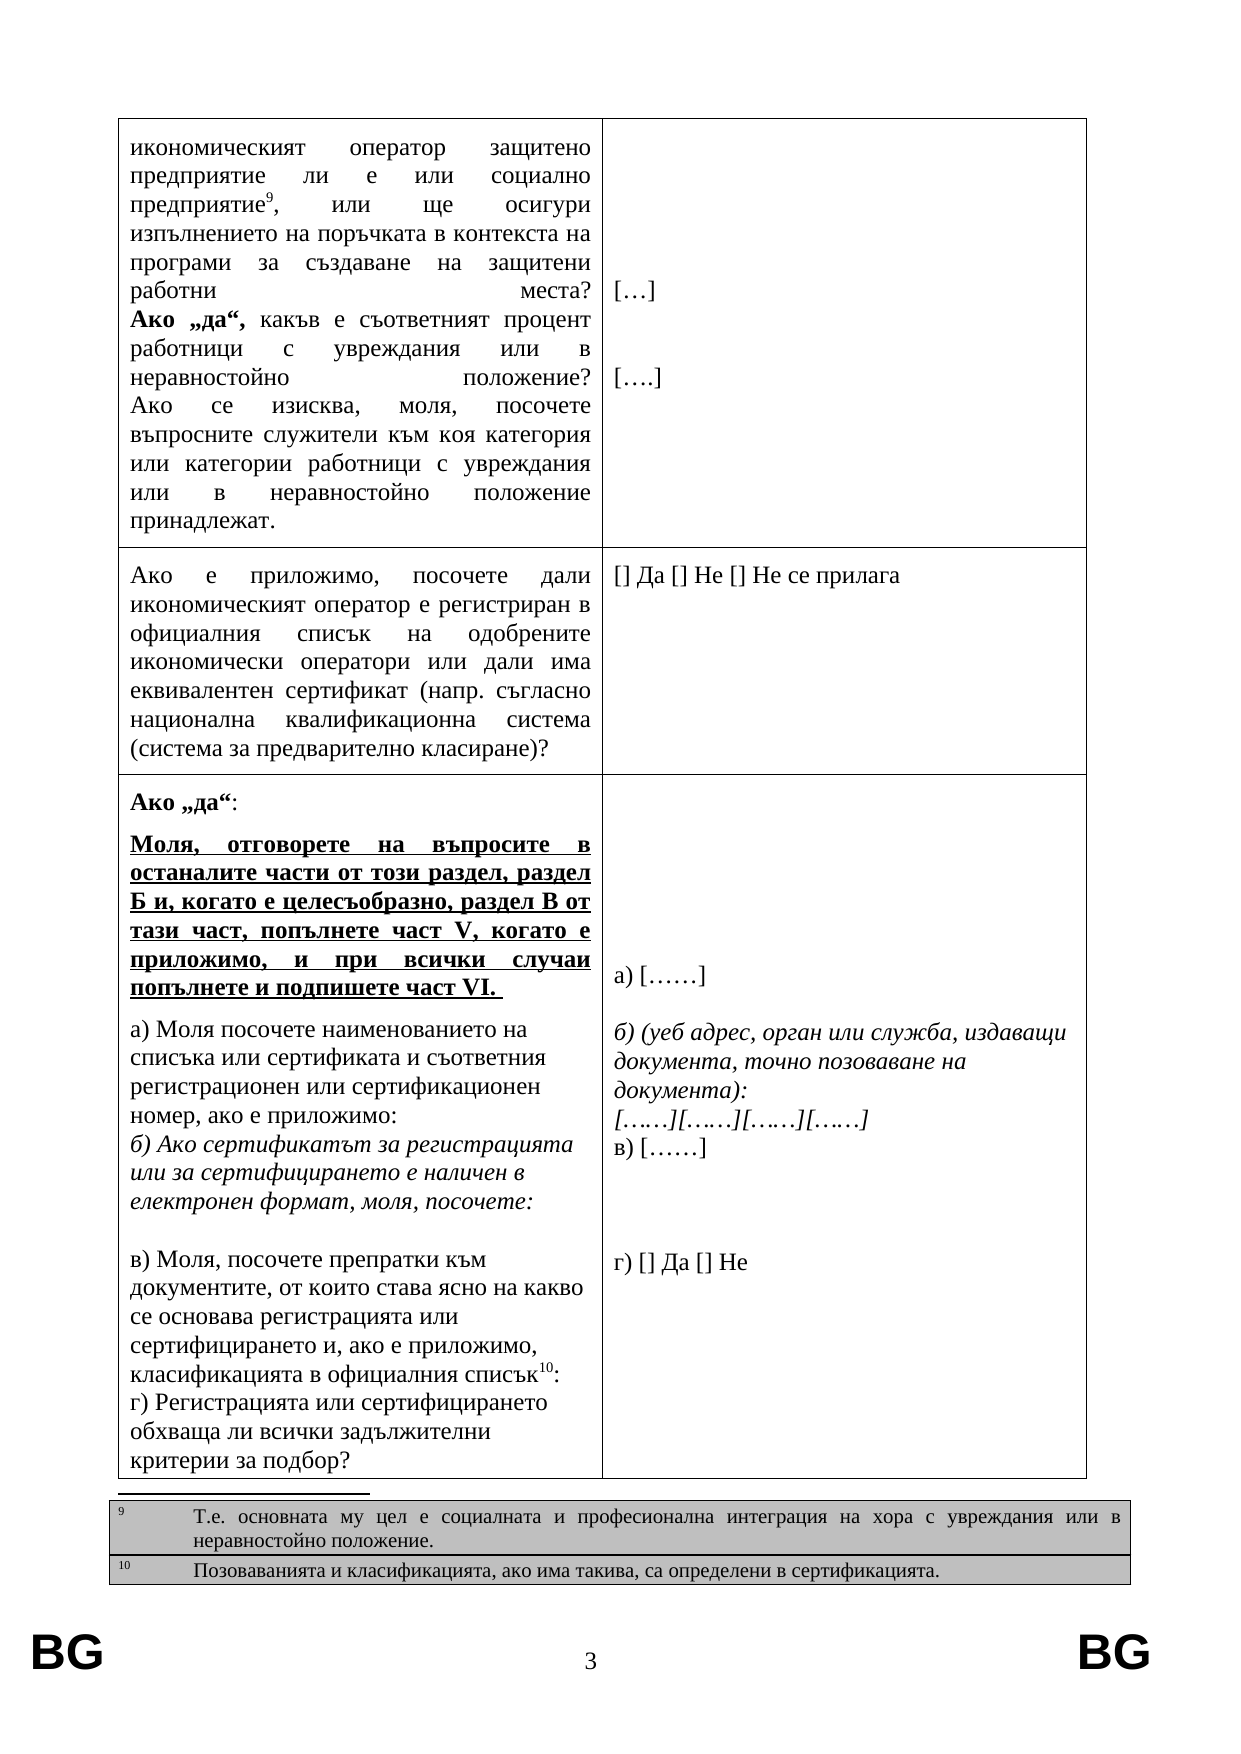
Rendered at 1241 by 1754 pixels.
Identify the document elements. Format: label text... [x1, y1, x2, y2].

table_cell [603, 775, 1086, 1477]
table_cell Само в случай че поръчката е запазена: икономическият оператор защитено предприятие ли е или социално предприятие, или ще осигури изпълнението на поръчката в контекста на програми за създаване на защитени работни места? Ако „да“, какъв е съответният процент работници с увреждания или в неравностойно положение? Ако се изисква, моля, посочете въпросните служители към коя категория или категории работници с увреждания или в неравностойно положение принадлежат. [119, 119, 602, 547]
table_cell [119, 775, 602, 1477]
table_cell [] Да [] Не […] [….] [603, 119, 1086, 547]
table_cell Ако е приложимо, посочете дали икономическият оператор е регистриран в официалния списък на одобрените икономически оператори или дали има еквивалентен сертификат (напр. съгласно национална квалификационна система (система за предварително класиране)? [119, 548, 602, 774]
table_cell [] Да [] Не [] Не се прилага [603, 548, 1086, 774]
